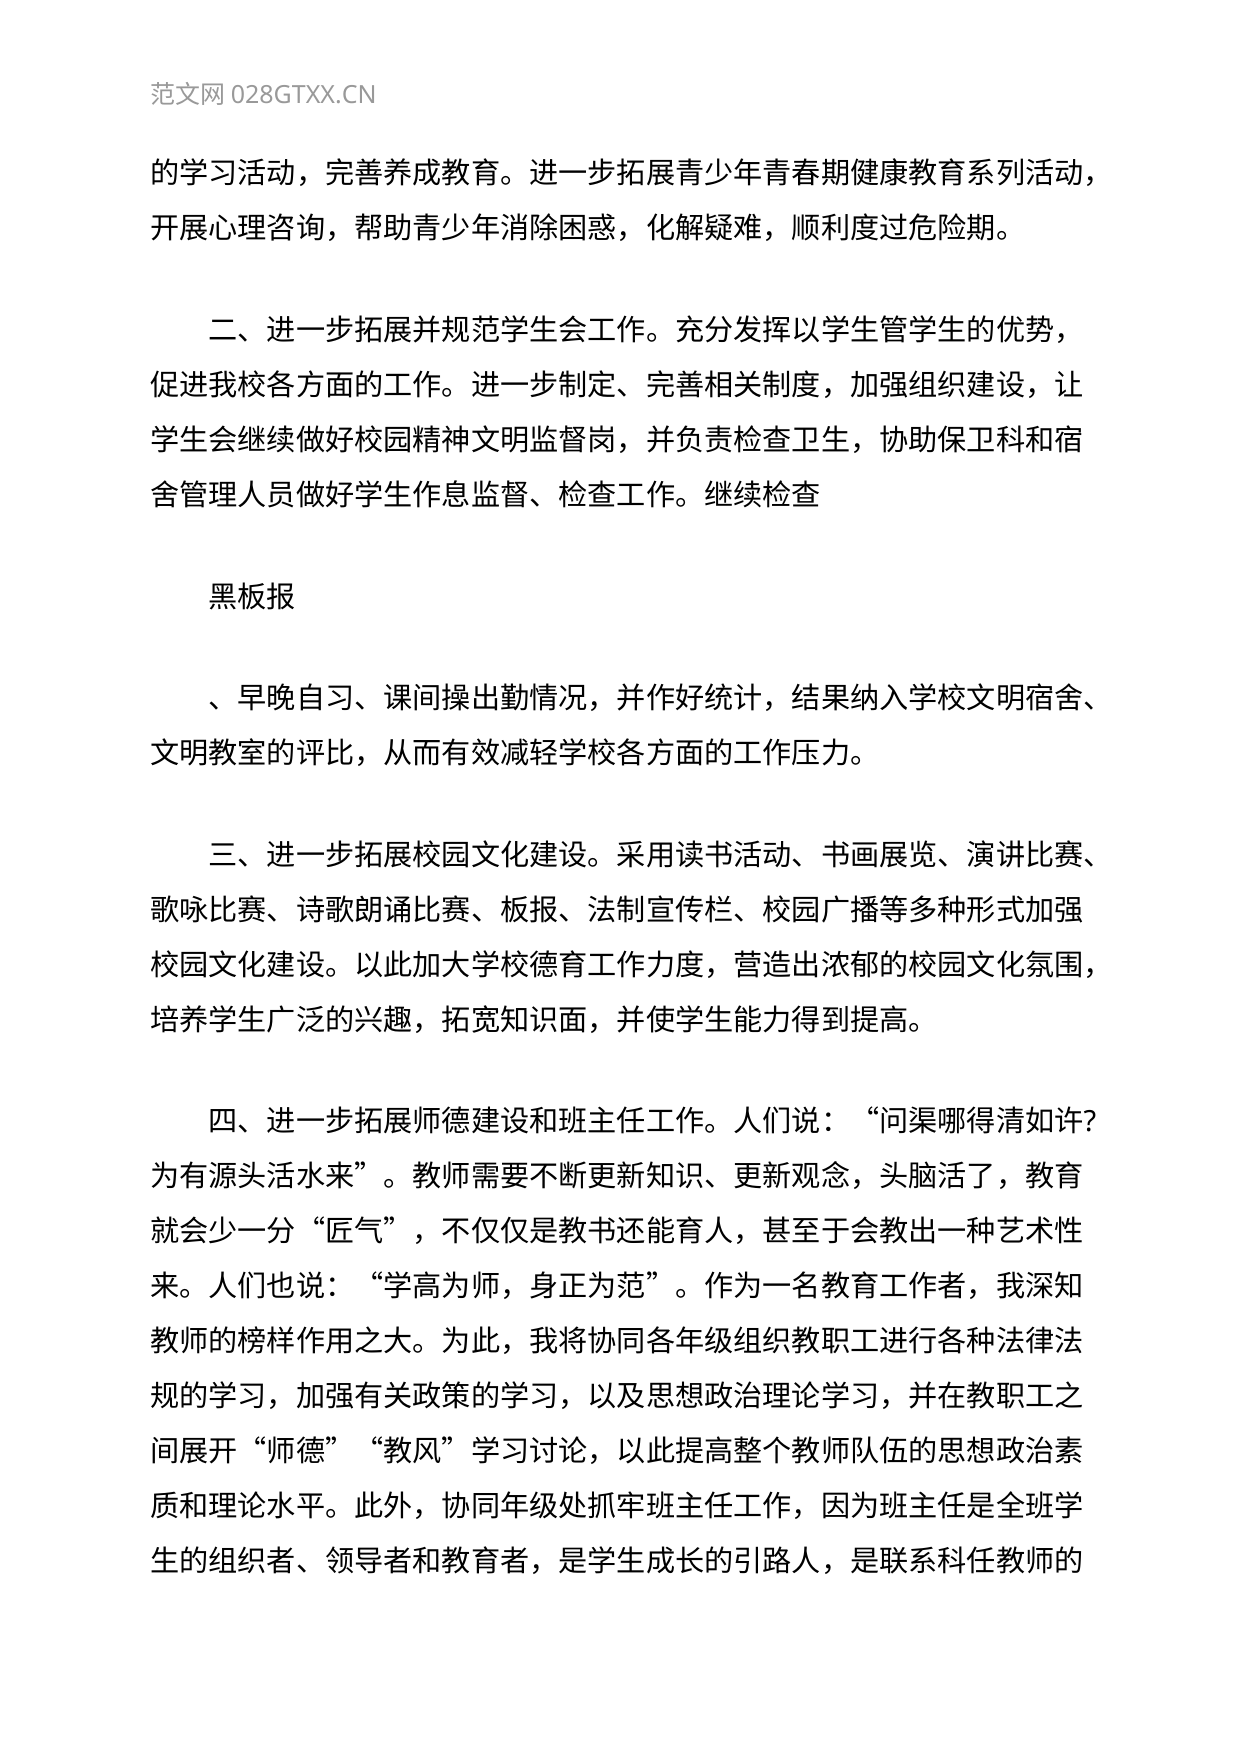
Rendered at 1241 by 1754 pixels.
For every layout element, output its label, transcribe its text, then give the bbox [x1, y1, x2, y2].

text 、早晚自习、课间操出勤情况，并作好统计，结果纳入学校文明宿舍、文明教室的评比，从而有效减轻学校各方面的工作压力。 [150, 675, 1090, 772]
text 二、进一步拓展并规范学生会工作。充分发挥以学生管学生的优势，促进我校各方面的工作。进一步制定、完善相关制度，加强组织建设，让学生会继续做好校园精神文明监督岗，并负责检查卫生，协助保卫科和宿舍管理人员做好学生作息监督、检查工作。继续检查 [150, 307, 1090, 514]
text 黑板报 [150, 573, 1090, 615]
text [150, 150, 1090, 247]
text 三、进一步拓展校园文化建设。采用读书活动、书画展览、演讲比赛、歌咏比赛、诗歌朗诵比赛、板报、法制宣传栏、校园广播等多种形式加强校园文化建设。以此加大学校德育工作力度，营造出浓郁的校园文化氛围，培养学生广泛的兴趣，拓宽知识面，并使学生能力得到提高。 [150, 832, 1090, 1038]
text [150, 1098, 1090, 1579]
